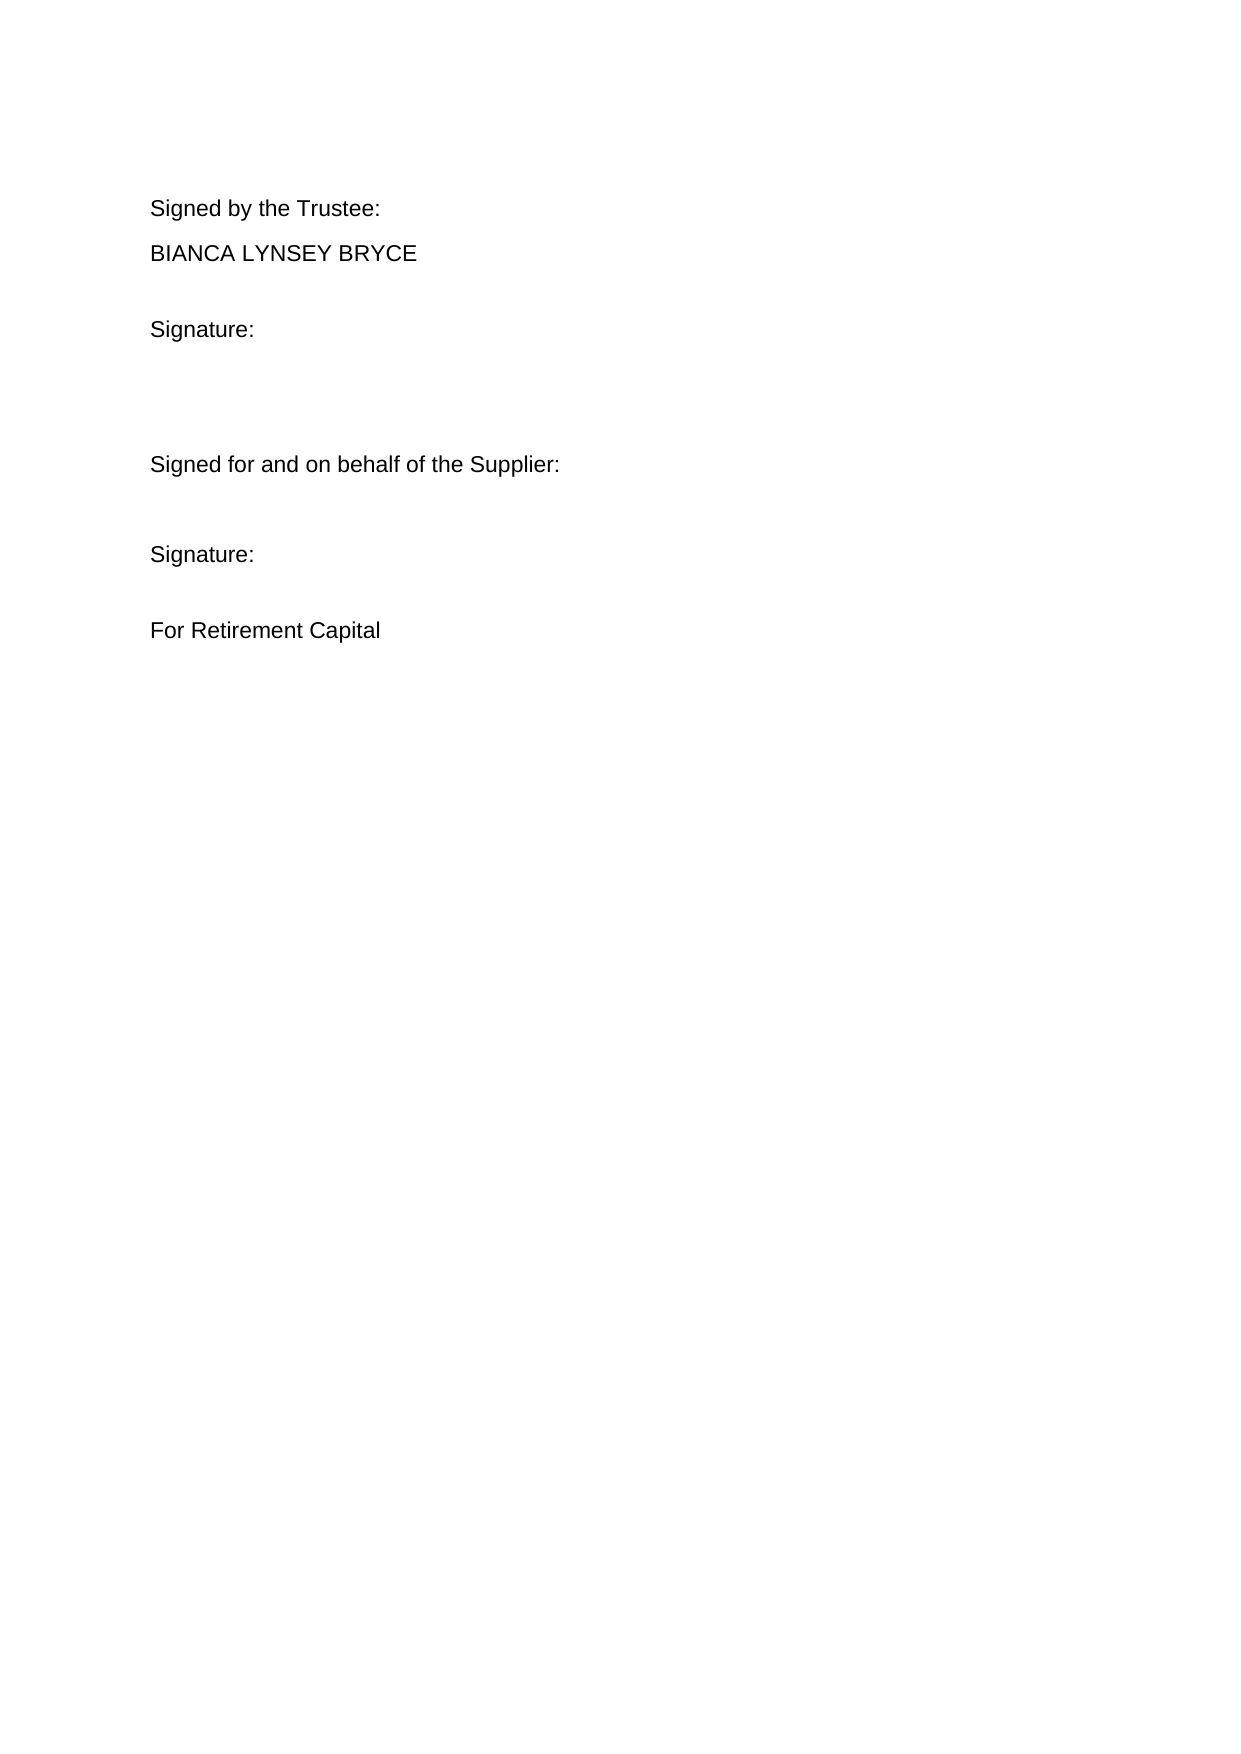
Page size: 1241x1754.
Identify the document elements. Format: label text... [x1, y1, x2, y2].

text BIANCA LYNSEY BRYCE [150, 240, 1090, 297]
text For Retirement Capital [150, 617, 1090, 643]
text Signed for and on behalf of the Supplier: [150, 451, 1090, 477]
text Signature: [150, 316, 1090, 342]
text Signature: [150, 541, 1090, 598]
text Signed by the Trustee: [150, 195, 1090, 221]
